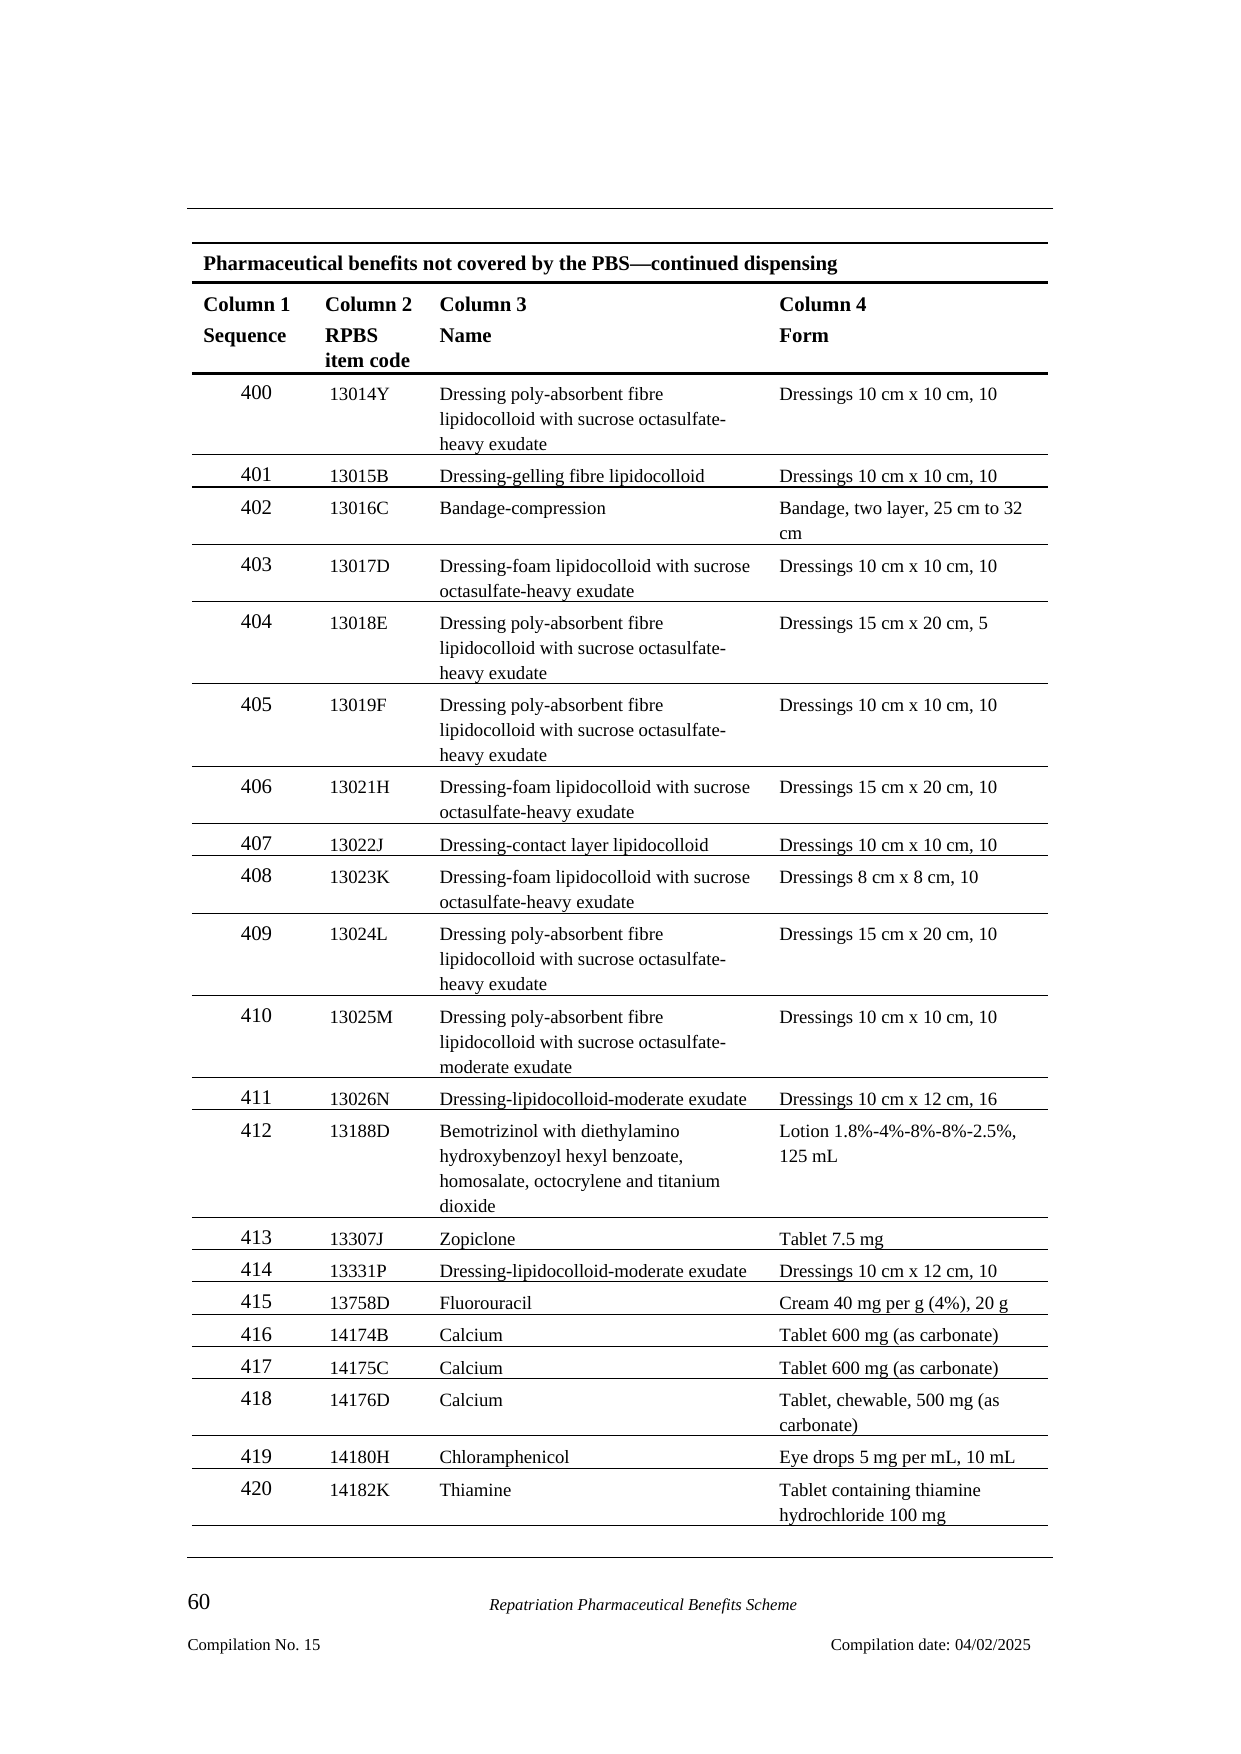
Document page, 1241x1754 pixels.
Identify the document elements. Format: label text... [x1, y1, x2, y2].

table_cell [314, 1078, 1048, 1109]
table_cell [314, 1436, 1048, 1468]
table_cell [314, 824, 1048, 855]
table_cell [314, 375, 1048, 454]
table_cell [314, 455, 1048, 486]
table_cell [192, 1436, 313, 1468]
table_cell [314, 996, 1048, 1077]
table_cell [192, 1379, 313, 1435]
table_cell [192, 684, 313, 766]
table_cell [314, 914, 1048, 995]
table_cell Column 2 RPBS item code [314, 284, 428, 372]
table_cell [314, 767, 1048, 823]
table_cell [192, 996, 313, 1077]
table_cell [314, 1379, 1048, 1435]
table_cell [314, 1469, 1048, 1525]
table_cell Column 4 Form [768, 284, 1048, 372]
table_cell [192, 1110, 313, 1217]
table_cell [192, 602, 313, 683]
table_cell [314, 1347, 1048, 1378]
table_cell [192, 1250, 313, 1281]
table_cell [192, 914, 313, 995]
table_header Pharmaceutical benefits not covered by the PBS—continued dispensing [192, 244, 1048, 281]
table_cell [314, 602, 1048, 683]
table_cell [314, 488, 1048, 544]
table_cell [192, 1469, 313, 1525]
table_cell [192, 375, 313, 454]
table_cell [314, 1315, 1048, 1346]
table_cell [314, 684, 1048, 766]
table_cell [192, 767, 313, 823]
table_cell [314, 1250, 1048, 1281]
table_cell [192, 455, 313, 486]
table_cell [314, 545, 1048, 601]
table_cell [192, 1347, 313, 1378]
table_cell Column 3 Name [428, 284, 768, 372]
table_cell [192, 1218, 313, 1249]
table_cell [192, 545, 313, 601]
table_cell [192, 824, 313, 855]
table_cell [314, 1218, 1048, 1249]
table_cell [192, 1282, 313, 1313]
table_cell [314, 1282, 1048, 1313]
table_cell Column 1 Sequence [192, 284, 313, 372]
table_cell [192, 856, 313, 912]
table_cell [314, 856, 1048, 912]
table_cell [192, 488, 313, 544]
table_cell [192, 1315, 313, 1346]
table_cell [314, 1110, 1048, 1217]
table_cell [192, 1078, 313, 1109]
